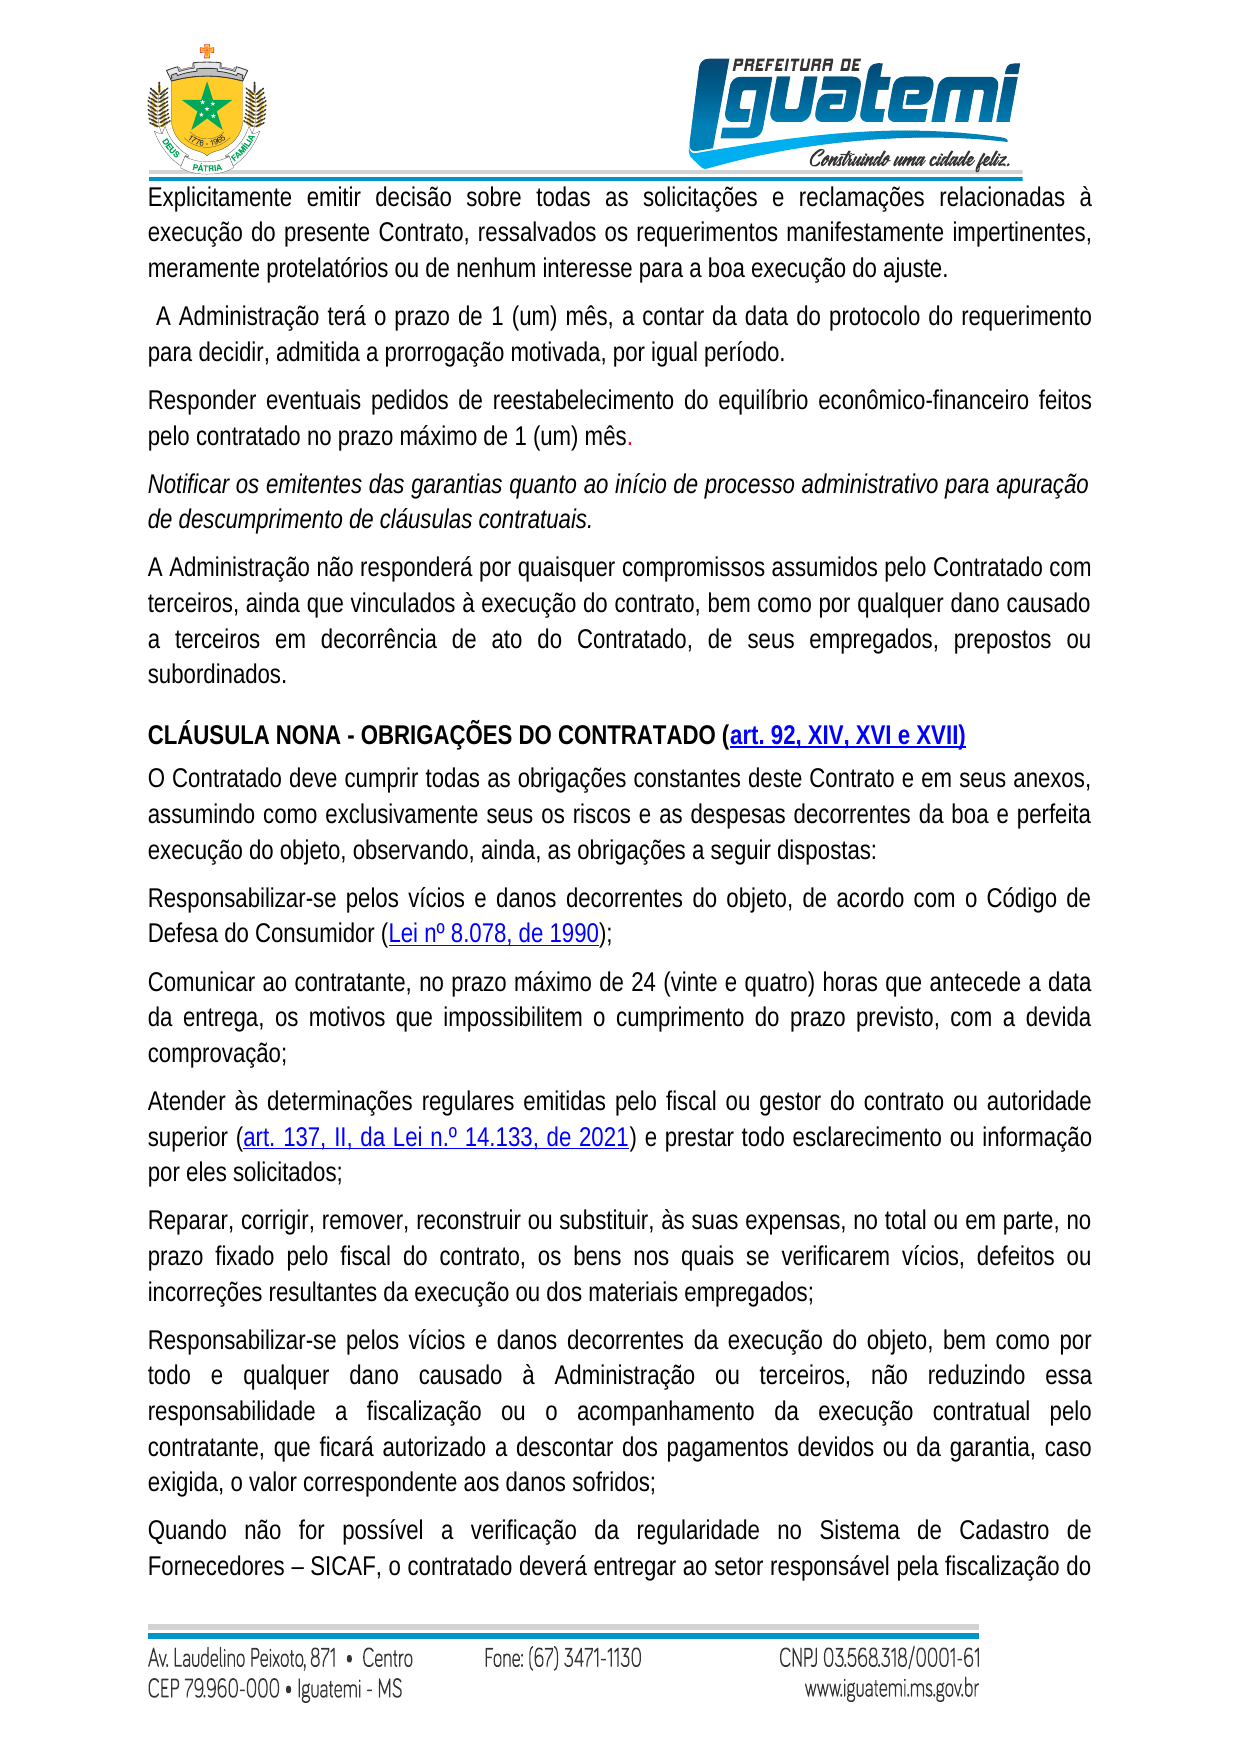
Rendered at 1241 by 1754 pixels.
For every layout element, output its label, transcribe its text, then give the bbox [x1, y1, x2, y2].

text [148, 1514, 1093, 1581]
text Comunicar ao contratante, no prazo máximo de 24 (vinte e quatro) horas que antecede a data da entrega, os motivos que impossibilitem o cumprimento do prazo previsto, com a devida comprovação; [148, 966, 1093, 1068]
text Notificar os emitentes das garantias quanto ao início de processo administrativo para apuração de descumprimento de cláusulas contratuais. [148, 468, 1093, 534]
text A Administração não responderá por quaisquer compromissos assumidos pelo Contratado com terceiros, ainda que vinculados à execução do contrato, bem como por qualquer dano causado a terceiros em decorrência de ato do Contratado, de seus empregados, prepostos ou subordinados. [148, 552, 1093, 689]
text Atender às determinações regulares emitidas pelo fiscal ou gestor do contrato ou autoridade superior (art. 137, II, da Lei n.º 14.133, de 2021) e prestar todo esclarecimento ou informação por eles solicitados; [148, 1085, 1093, 1187]
text CLÁUSULA NONA - OBRIGAÇÕES DO CONTRATADO (art. 92, XIV, XVI e XVII) [148, 719, 1093, 750]
text Responder eventuais pedidos de reestabelecimento do equilíbrio econômico-financeiro feitos pelo contratado no prazo máximo de 1 (um) mês. [148, 384, 1093, 451]
text A Administração terá o prazo de 1 (um) mês, a contar da data do protocolo do requerimento para decidir, admitida a prorrogação motivada, por igual período. [148, 300, 1093, 367]
text Responsabilizar-se pelos vícios e danos decorrentes do objeto, de acordo com o Código de Defesa do Consumidor (Lei nº 8.078, de 1990); [148, 882, 1093, 949]
text Explicitamente emitir decisão sobre todas as solicitações e reclamações relacionadas à execução do presente Contrato, ressalvados os requerimentos manifestamente impertinentes, meramente protelatórios ou de nenhum interesse para a boa execução do ajuste. [148, 181, 1093, 283]
text Reparar, corrigir, remover, reconstruir ou substituir, às suas expensas, no total ou em parte, no prazo fixado pelo fiscal do contrato, os bens nos quais se verificarem vícios, defeitos ou incorreções resultantes da execução ou dos materiais empregados; [148, 1204, 1093, 1307]
text Responsabilizar-se pelos vícios e danos decorrentes da execução do objeto, bem como por todo e qualquer dano causado à Administração ou terceiros, não reduzindo essa responsabilidade a fiscalização ou o acompanhamento da execução contratual pelo contratante, que ficará autorizado a descontar dos pagamentos devidos ou da garantia, caso exigida, o valor correspondente aos danos sofridos; [148, 1324, 1093, 1497]
text O Contratado deve cumprir todas as obrigações constantes deste Contrato e em seus anexos, assumindo como exclusivamente seus os riscos e as despesas decorrentes da boa e perfeita execução do objeto, observando, ainda, as obrigações a seguir dispostas: [148, 763, 1093, 865]
